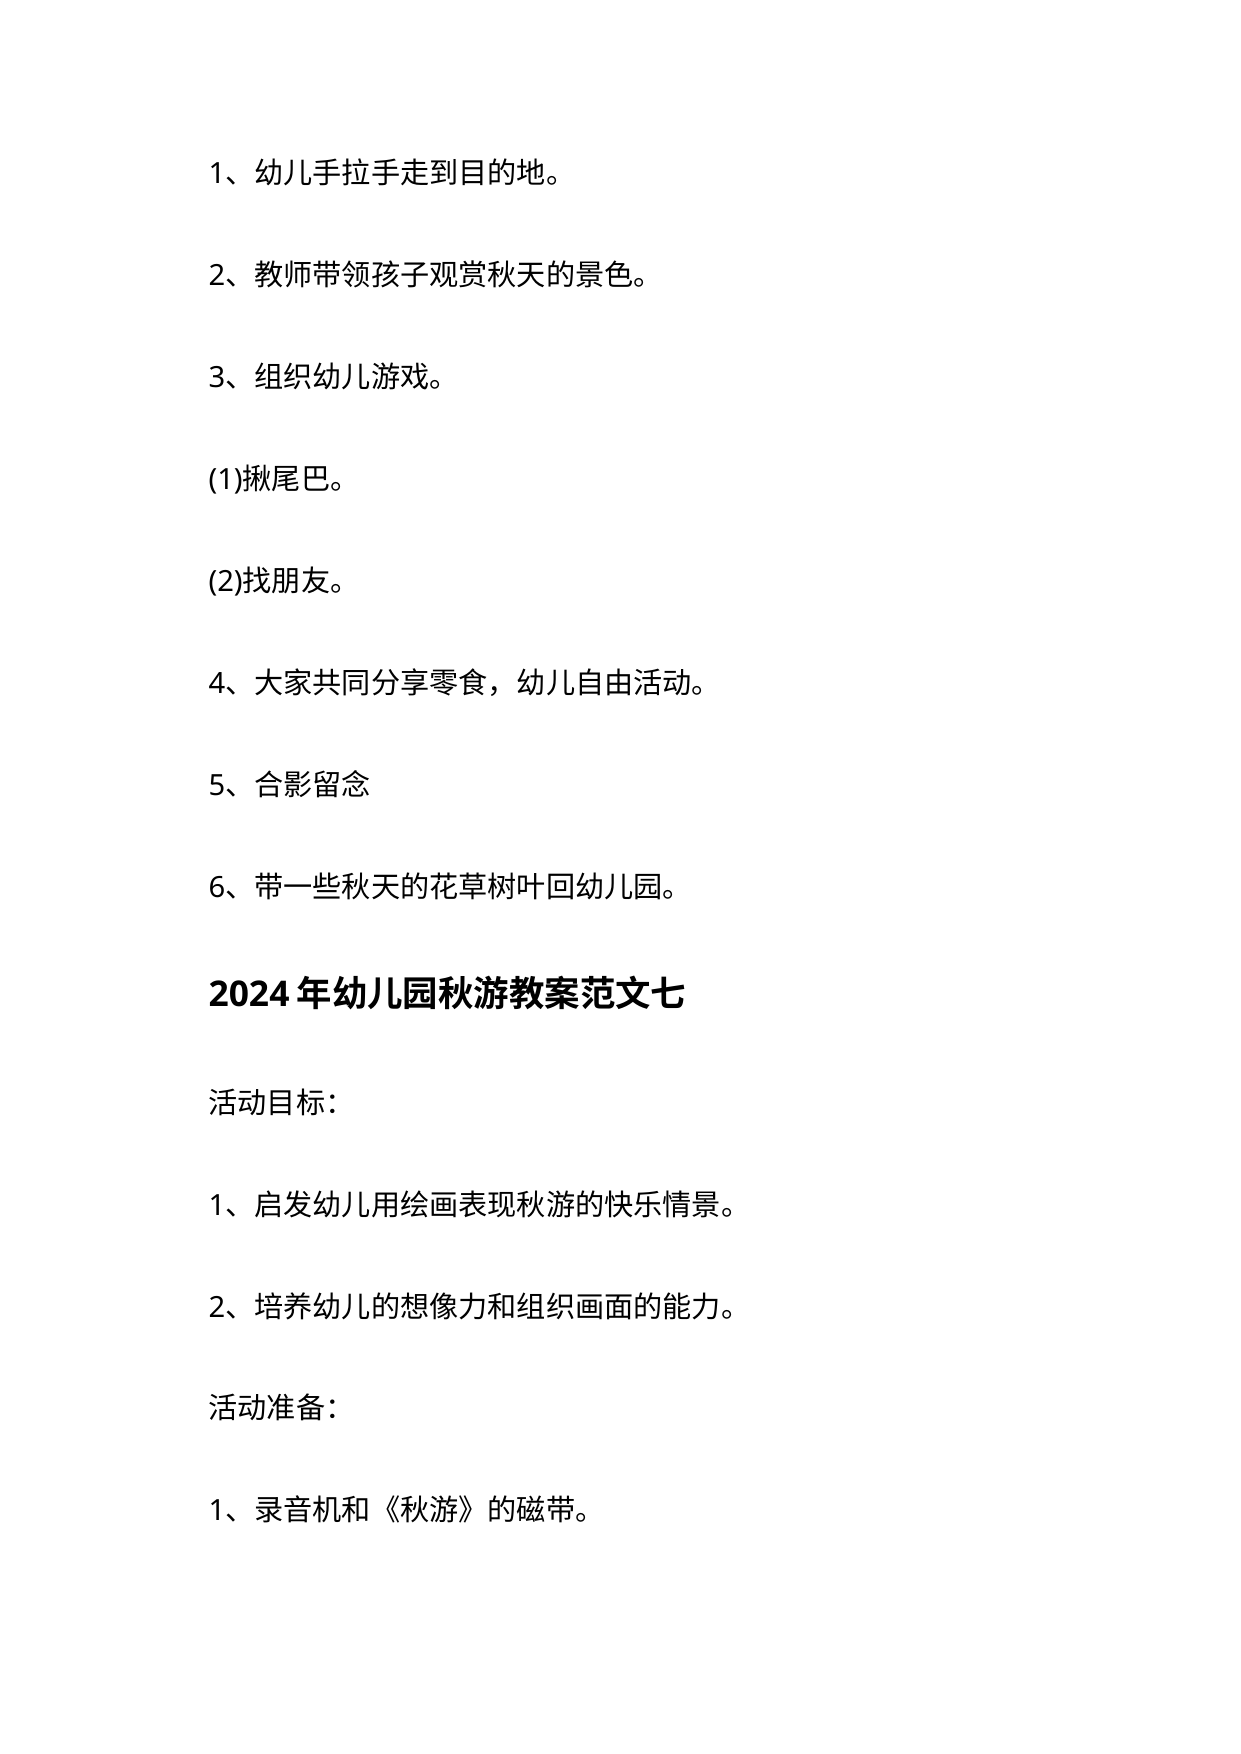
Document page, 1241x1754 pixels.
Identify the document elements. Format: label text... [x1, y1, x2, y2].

text (1)揪尾巴。 [150, 456, 1090, 498]
text 2、培养幼儿的想像力和组织画面的能力。 [150, 1283, 1090, 1326]
text 4、大家共同分享零食，幼儿自由活动。 [150, 660, 1090, 702]
text 5、合影留念 [150, 762, 1090, 804]
text 1、启发幼儿用绘画表现秋游的快乐情景。 [150, 1181, 1090, 1223]
text 1、录音机和《秋游》的磁带。 [150, 1487, 1090, 1529]
text 6、带一些秋天的花草树叶回幼儿园。 [150, 864, 1090, 906]
text 活动目标： [150, 1079, 1090, 1122]
text 2、教师带领孩子观赏秋天的景色。 [150, 252, 1090, 294]
text 3、组织幼儿游戏。 [150, 354, 1090, 396]
text 2024年幼儿园秋游教案范文七 [150, 966, 1090, 1017]
text (2)找朋友。 [150, 558, 1090, 600]
text 活动准备： [150, 1385, 1090, 1427]
text 1、幼儿手拉手走到目的地。 [150, 150, 1090, 192]
